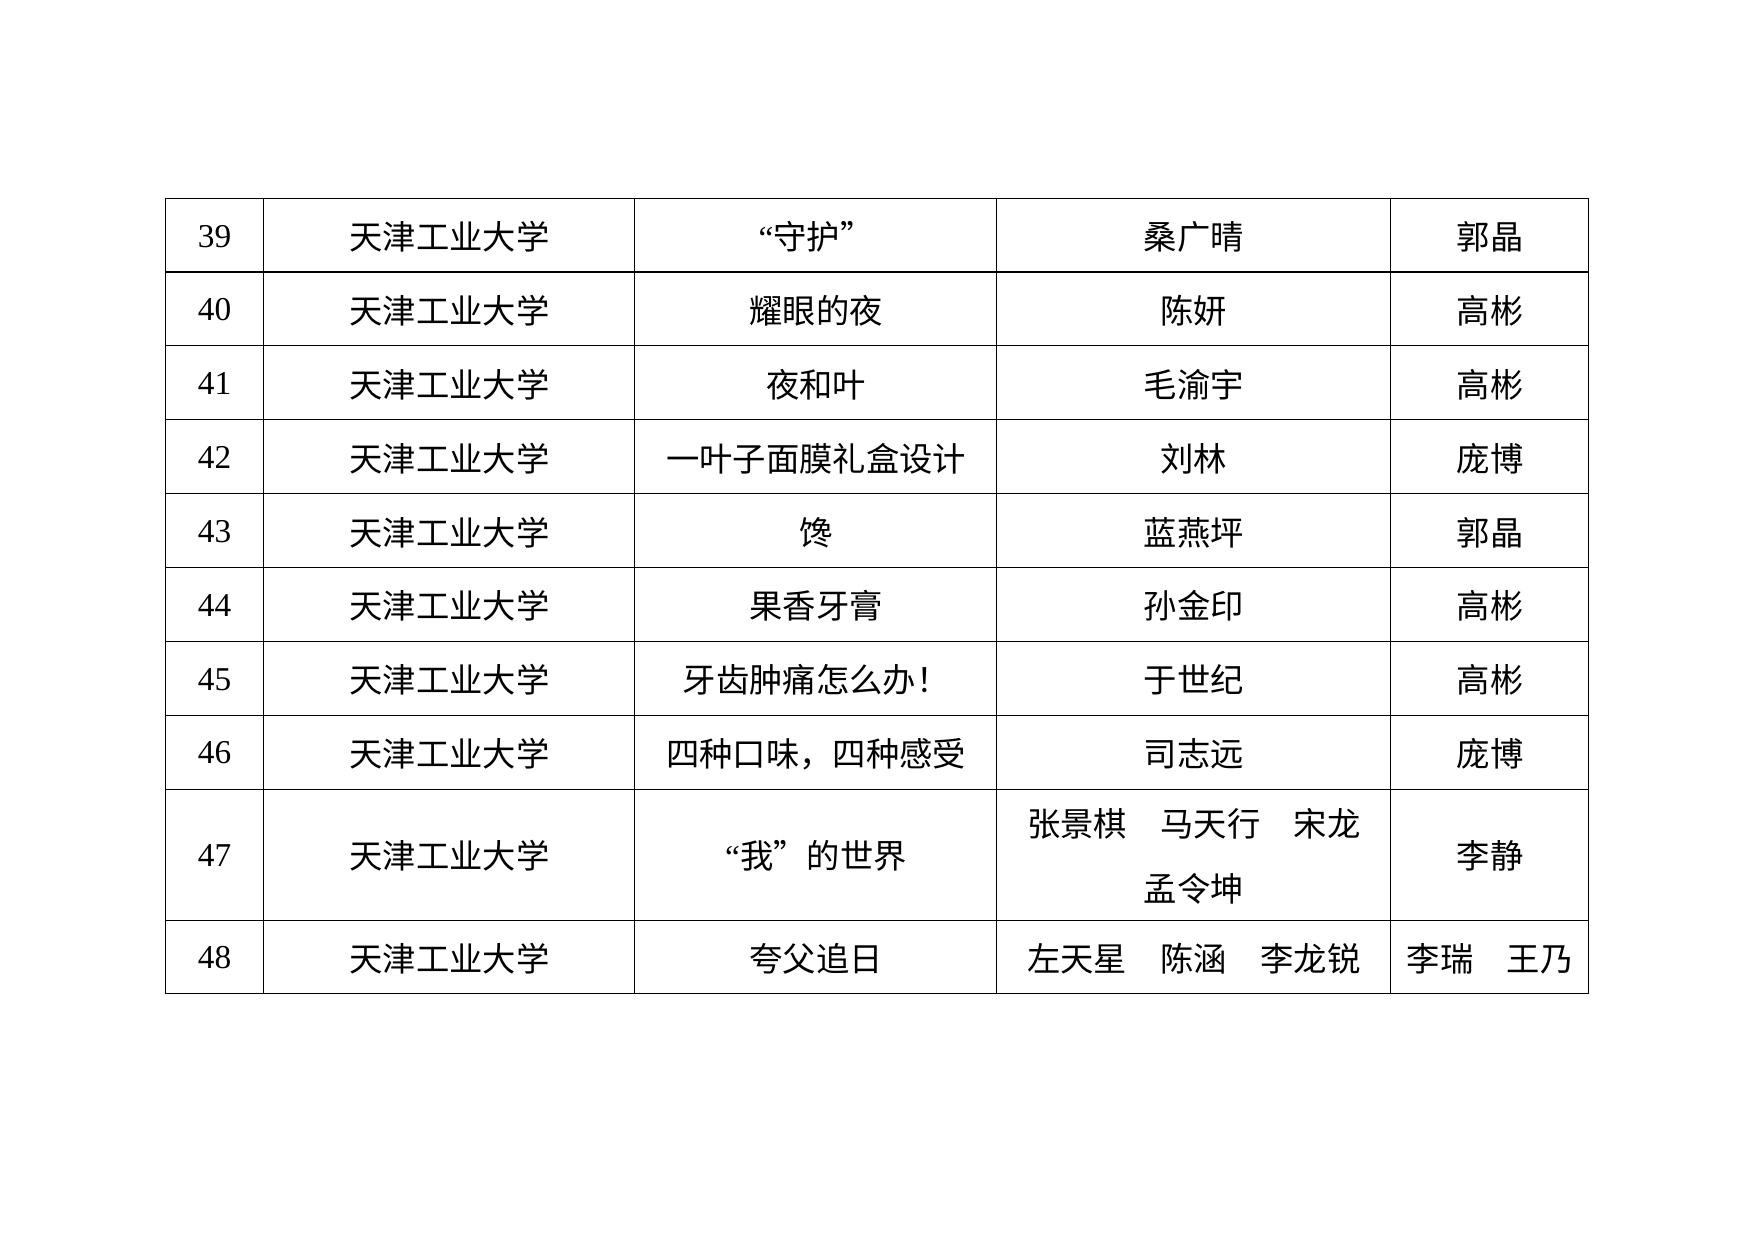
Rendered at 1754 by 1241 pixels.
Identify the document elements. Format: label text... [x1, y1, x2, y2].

table_cell 高彬 [1391, 346, 1588, 419]
table_cell 牙齿肿痛怎么办！ [635, 642, 996, 714]
table_cell 天津工业大学 [264, 790, 634, 919]
table_cell 42 [166, 420, 263, 493]
table_cell 39 [166, 199, 263, 271]
table_cell 郭晶 [1391, 494, 1588, 567]
table_cell 天津工业大学 [264, 346, 634, 419]
table_cell 46 [166, 716, 263, 788]
table_cell 天津工业大学 [264, 921, 634, 993]
table_cell 夜和叶 [635, 346, 996, 419]
table_cell 于世纪 [997, 642, 1390, 714]
table_cell 庞博 [1391, 716, 1588, 788]
table_cell 一叶子面膜礼盒设计 [635, 420, 996, 493]
table_cell 45 [166, 642, 263, 714]
table_cell “守护” [635, 199, 996, 271]
table_cell 天津工业大学 [264, 568, 634, 641]
table_cell 庞博 [1391, 420, 1588, 493]
table_cell 43 [166, 494, 263, 567]
table_cell 李瑞 王乃华 [1391, 921, 1588, 993]
table_cell 高彬 [1391, 642, 1588, 714]
table_cell 天津工业大学 [264, 199, 634, 271]
table_cell 天津工业大学 [264, 420, 634, 493]
table_cell 果香牙膏 [635, 568, 996, 641]
table_cell 天津工业大学 [264, 716, 634, 788]
table_cell 耀眼的夜 [635, 273, 996, 345]
table_cell 毛渝宇 [997, 346, 1390, 419]
table_cell 41 [166, 346, 263, 419]
table_cell 孙金印 [997, 568, 1390, 641]
table_cell 高彬 [1391, 273, 1588, 345]
table_cell 司志远 [997, 716, 1390, 788]
table_cell 天津工业大学 [264, 494, 634, 567]
table_cell 馋 [635, 494, 996, 567]
table_cell 天津工业大学 [264, 642, 634, 714]
table_cell 左天星 陈涵 李龙锐 谢诗华 [997, 921, 1390, 993]
table_cell 高彬 [1391, 568, 1588, 641]
table_cell 蓝燕坪 [997, 494, 1390, 567]
table_cell 张景棋 马天行 宋龙 孟令坤 [997, 790, 1390, 919]
table_cell 天津工业大学 [264, 273, 634, 345]
table_cell 刘林 [997, 420, 1390, 493]
table_cell 桑广晴 [997, 199, 1390, 271]
table_cell 44 [166, 568, 263, 641]
table_cell 陈妍 [997, 273, 1390, 345]
table_cell 夸父追日 [635, 921, 996, 993]
table_cell 47 [166, 790, 263, 919]
table_cell 48 [166, 921, 263, 993]
table_cell 郭晶 [1391, 199, 1588, 271]
table_cell “我”的世界 [635, 790, 996, 919]
table_cell 40 [166, 273, 263, 345]
table_cell 李静 [1391, 790, 1588, 919]
table_cell 四种口味，四种感受 [635, 716, 996, 788]
